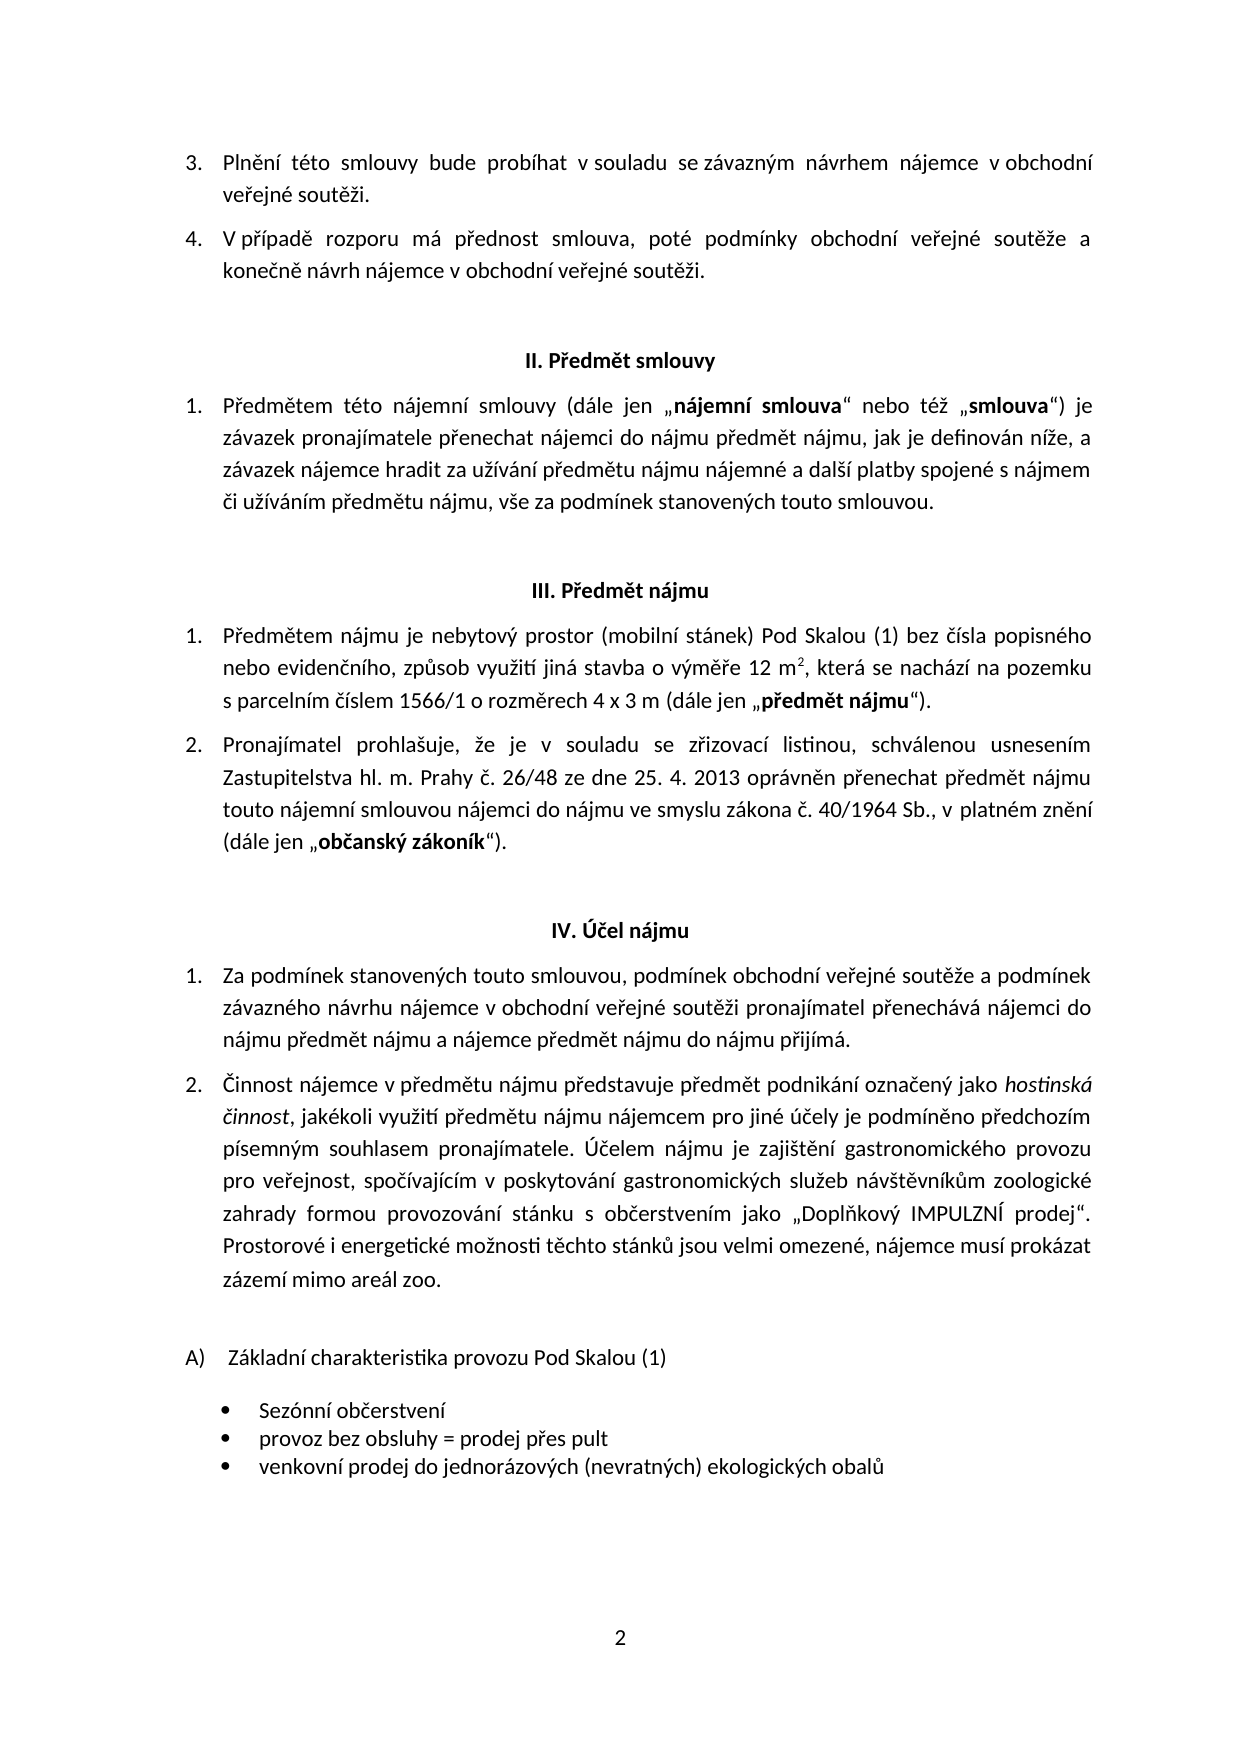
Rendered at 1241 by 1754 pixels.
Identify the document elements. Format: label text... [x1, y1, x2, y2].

subtitle Účel nájmu [148, 916, 1093, 944]
list Plnění této smlouvy bude probíhat v souladu se závazným návrhem nájemce v obchodní veřejné soutěži. [185, 148, 1093, 208]
subtitle Předmět smlouvy [148, 346, 1093, 374]
list Pronajímatel prohlašuje, že je v souladu se zřizovací listinou, schválenou usnesením Zastupitelstva hl. m. Prahy č. 26/48 ze dne 25. 4. 2013 oprávněn přenechat předmět nájmu touto nájemní smlouvou nájemci do nájmu ve smyslu zákona č. 40/1964 Sb., v platném znění (dále jen „občanský zákoník“). [185, 730, 1093, 855]
list provoz bez obsluhy = prodej přes pult [221, 1424, 1093, 1452]
list Sezónní občerstvení [221, 1396, 1093, 1424]
list Činnost nájemce v předmětu nájmu představuje předmět podnikání označený jako hostinská činnost, jakékoli využití předmětu nájmu nájemcem pro jiné účely je podmíněno předchozím písemným souhlasem pronajímatele. Účelem nájmu je zajištění gastronomického provozu pro veřejnost, spočívajícím v poskytování gastronomických služeb návštěvníkům zoologické zahrady formou provozování stánku s občerstvením jako „Doplňkový IMPULZNÍ prodej“. Prostorové i energetické možnosti těchto stánků jsou velmi omezené, nájemce musí prokázat zázemí mimo areál zoo. [185, 1070, 1093, 1294]
list venkovní prodej do jednorázových (nevratných) ekologických obalů [221, 1452, 1093, 1480]
list Předmětem této nájemní smlouvy (dále jen „nájemní smlouva“ nebo též „smlouva“) je závazek pronajímatele přenechat nájemci do nájmu předmět nájmu, jak je definován níže, a závazek nájemce hradit za užívání předmětu nájmu nájemné a další platby spojené s nájmem či užíváním předmětu nájmu, vše za podmínek stanovených touto smlouvou. [185, 391, 1093, 515]
list V případě rozporu má přednost smlouva, poté podmínky obchodní veřejné soutěže a konečně návrh nájemce v obchodní veřejné soutěži. [185, 224, 1093, 285]
list Za podmínek stanovených touto smlouvou, podmínek obchodní veřejné soutěže a podmínek závazného návrhu nájemce v obchodní veřejné soutěži pronajímatel přenechává nájemci do nájmu předmět nájmu a nájemce předmět nájmu do nájmu přijímá. [185, 961, 1093, 1053]
subtitle Předmět nájmu [148, 577, 1093, 605]
list Předmětem nájmu je nebytový prostor (mobilní stánek) Pod Skalou (1) bez čísla popisného nebo evidenčního, způsob využití jiná stavba o výměře 12 m2, která se nachází na pozemku s parcelním číslem 1566/1 o rozměrech 4 x 3 m (dále jen „předmět nájmu“). [185, 621, 1093, 714]
list Základní charakteristika provozu Pod Skalou (1) [185, 1343, 1093, 1371]
